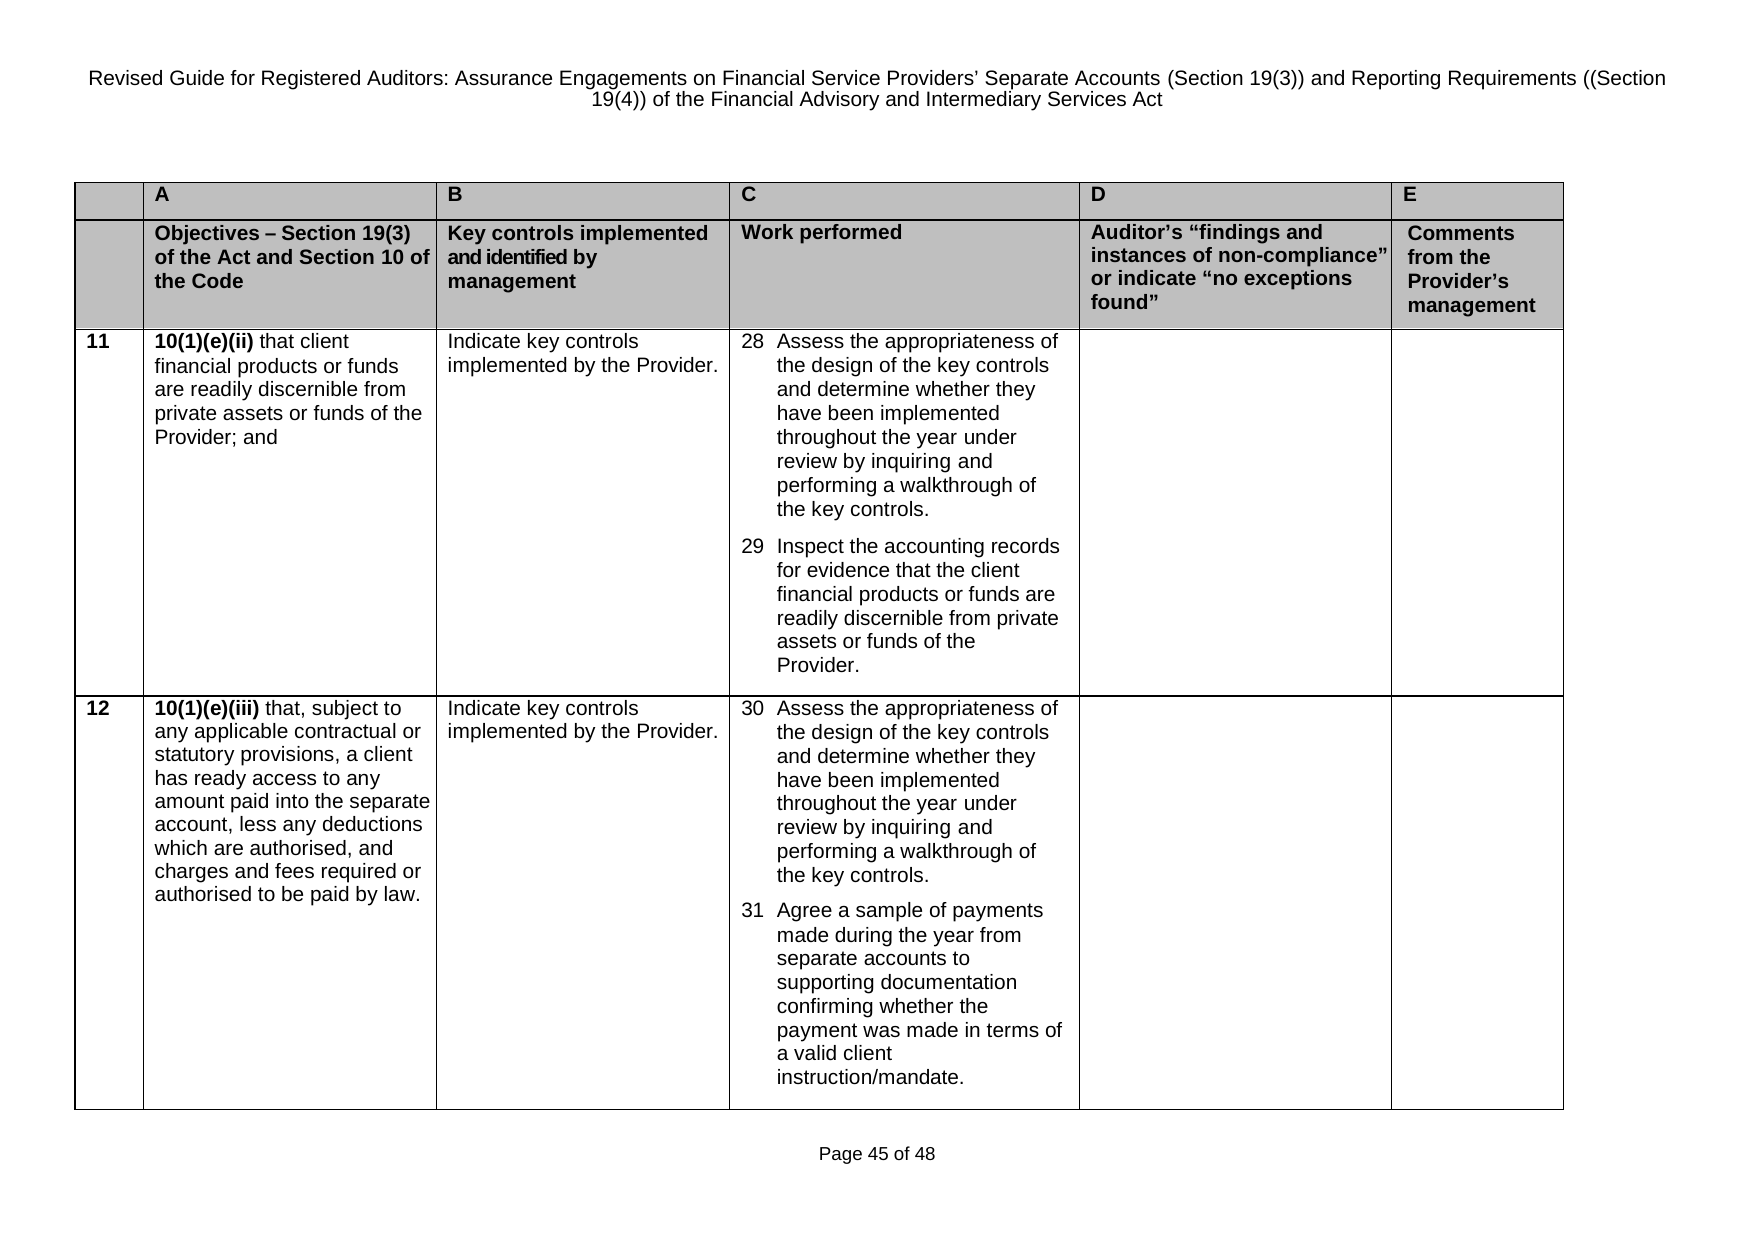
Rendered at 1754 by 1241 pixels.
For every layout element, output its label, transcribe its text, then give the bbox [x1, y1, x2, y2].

table_cell 10(1)(e)(iii) that, subject to any applicable contractual or statutory provisions, a client has ready access to any amount paid into the separate account, less any deductions which are authorised, and charges and fees required or authorised to be paid by law. [144, 697, 436, 1109]
table_header C [730, 183, 1079, 219]
table_cell Auditor’s “findings and instances of non-compliance” or indicate “no exceptions found” [1080, 221, 1391, 328]
table_header A [144, 183, 436, 219]
table_cell Work performed [730, 221, 1079, 328]
table_cell [1080, 330, 1391, 695]
table_cell Assess the appropriateness of the design of the key controls and determine whether they have been implemented throughout the year under review by inquiring and performing a walkthrough of the key controls. Agree a sample of payments made during the year from separate accounts to supporting documentation confirming whether the payment was made in terms of a valid client instruction/mandate. [730, 697, 1079, 1109]
table_cell [1392, 330, 1563, 695]
table_cell Comments from the Provider’s management [1392, 221, 1563, 328]
table_cell Assess the appropriateness of the design of the key controls and determine whether they have been implemented throughout the year under review by inquiring and performing a walkthrough of the key controls. Inspect the accounting records for evidence that the client financial products or funds are readily discernible from private assets or funds of the Provider. [730, 330, 1079, 695]
table_cell Indicate key controls implemented by the Provider. [437, 697, 729, 1109]
table_cell 10(1)(e)(ii) that client financial products or funds are readily discernible from private assets or funds of the Provider; and [144, 330, 436, 695]
table_cell Indicate key controls implemented by the Provider. [437, 330, 729, 695]
table_header B [437, 183, 729, 219]
table_cell [76, 221, 143, 328]
table_header [76, 183, 143, 219]
table_cell Objectives – Section 19(3) of the Act and Section 10 of the Code [144, 221, 436, 328]
table_cell Key controls implemented and identified by management [437, 221, 729, 328]
table_cell 11 [76, 330, 143, 695]
table_cell [1392, 697, 1563, 1109]
table_header D [1080, 183, 1391, 219]
table_cell 12 [76, 697, 143, 1109]
table_header E [1392, 183, 1563, 219]
table_cell [1080, 697, 1391, 1109]
